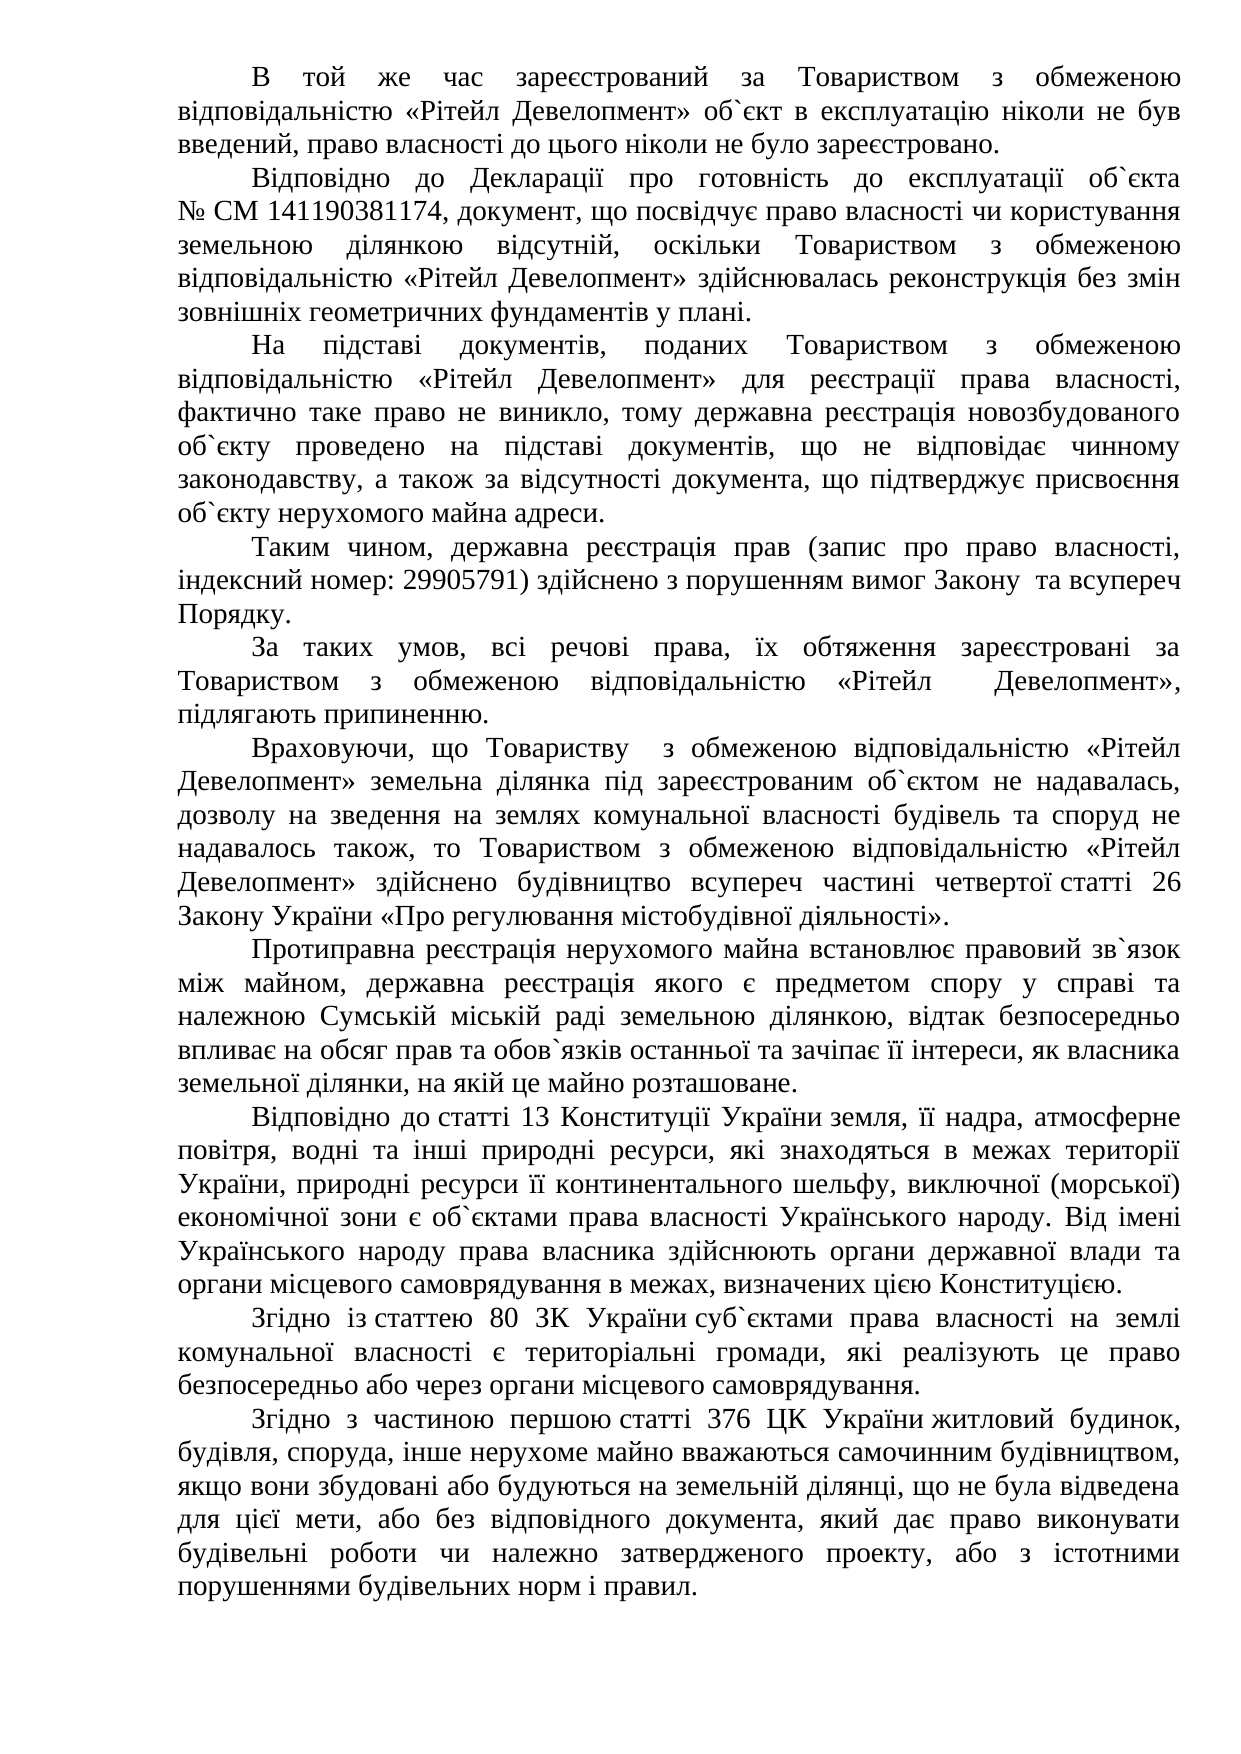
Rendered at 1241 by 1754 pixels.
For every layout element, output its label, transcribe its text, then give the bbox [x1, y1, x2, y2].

text Враховуючи, що Товариству з обмеженою відповідальністю «Рітейл Девелопмент» земельна ділянка під зареєстрованим об`єктом не надавалась, дозволу на зведення на землях комунальної власності будівель та споруд не надавалось також, то Товариством з обмеженою відповідальністю «Рітейл Девелопмент» здійснено будівництво всупереч частині четвертої статті 26 Закону України «Про регулювання містобудівної діяльності». [177, 730, 1181, 931]
text Згідно з частиною першою статті 376 ЦК України житловий будинок, будівля, споруда, інше нерухоме майно вважаються самочинним будівництвом, якщо вони збудовані або будуються на земельній ділянці, що не була відведена для цієї мети, або без відповідного документа, який дає право виконувати будівельні роботи чи належно затвердженого проекту, або з істотними порушеннями будівельних норм і правил. [177, 1401, 1181, 1602]
text Відповідно до Декларації про готовність до експлуатації об`єкта № СМ 141190381174, документ, що посвідчує право власності чи користування земельною ділянкою відсутній, оскільки Товариством з обмеженою відповідальністю «Рітейл Девелопмент» здійснювалась реконструкція без змін зовнішніх геометричних фундаментів у плані. [177, 160, 1181, 327]
text За таких умов, всі речові права, їх обтяження зареєстровані за Товариством з обмеженою відповідальністю «Рітейл Девелопмент», підлягають припиненню. [177, 629, 1181, 730]
text Таким чином, державна реєстрація прав (запис про право власності, індексний номер: 29905791) здійснено з порушенням вимог Закону та всупереч Порядку. [177, 529, 1181, 629]
text Відповідно до статті 13 Конституції України земля, її надра, атмосферне повітря, водні та інші природні ресурси, які знаходяться в межах території України, природні ресурси її континентального шельфу, виключної (морської) економічної зони є об`єктами права власності Українського народу. Від імені Українського народу права власника здійснюють органи державної влади та органи місцевого самоврядування в межах, визначених цією Конституцією. [177, 1099, 1181, 1300]
text На підставі документів, поданих Товариством з обмеженою відповідальністю «Рітейл Девелопмент» для реєстрації права власності, фактично таке право не виникло, тому державна реєстрація новозбудованого об`єкту проведено на підставі документів, що не відповідає чинному законодавству, а також за відсутності документа, що підтверджує присвоєння об`єкту нерухомого майна адреси. [177, 327, 1181, 529]
text Протиправна реєстрація нерухомого майна встановлює правовий зв`язок між майном, державна реєстрація якого є предметом спору у справі та належною Сумській міській раді земельною ділянкою, відтак безпосередньо впливає на обсяг прав та обов`язків останньої та зачіпає її інтереси, як власника земельної ділянки, на якій це майно розташоване. [177, 931, 1181, 1099]
text Згідно із статтею 80 ЗК України суб`єктами права власності на землі комунальної власності є територіальні громади, які реалізують це право безпосередньо або через органи місцевого самоврядування. [177, 1300, 1181, 1401]
text В той же час зареєстрований за Товариством з обмеженою відповідальністю «Рітейл Девелопмент» об`єкт в експлуатацію ніколи не був введений, право власності до цього ніколи не було зареєстровано. [177, 59, 1181, 160]
